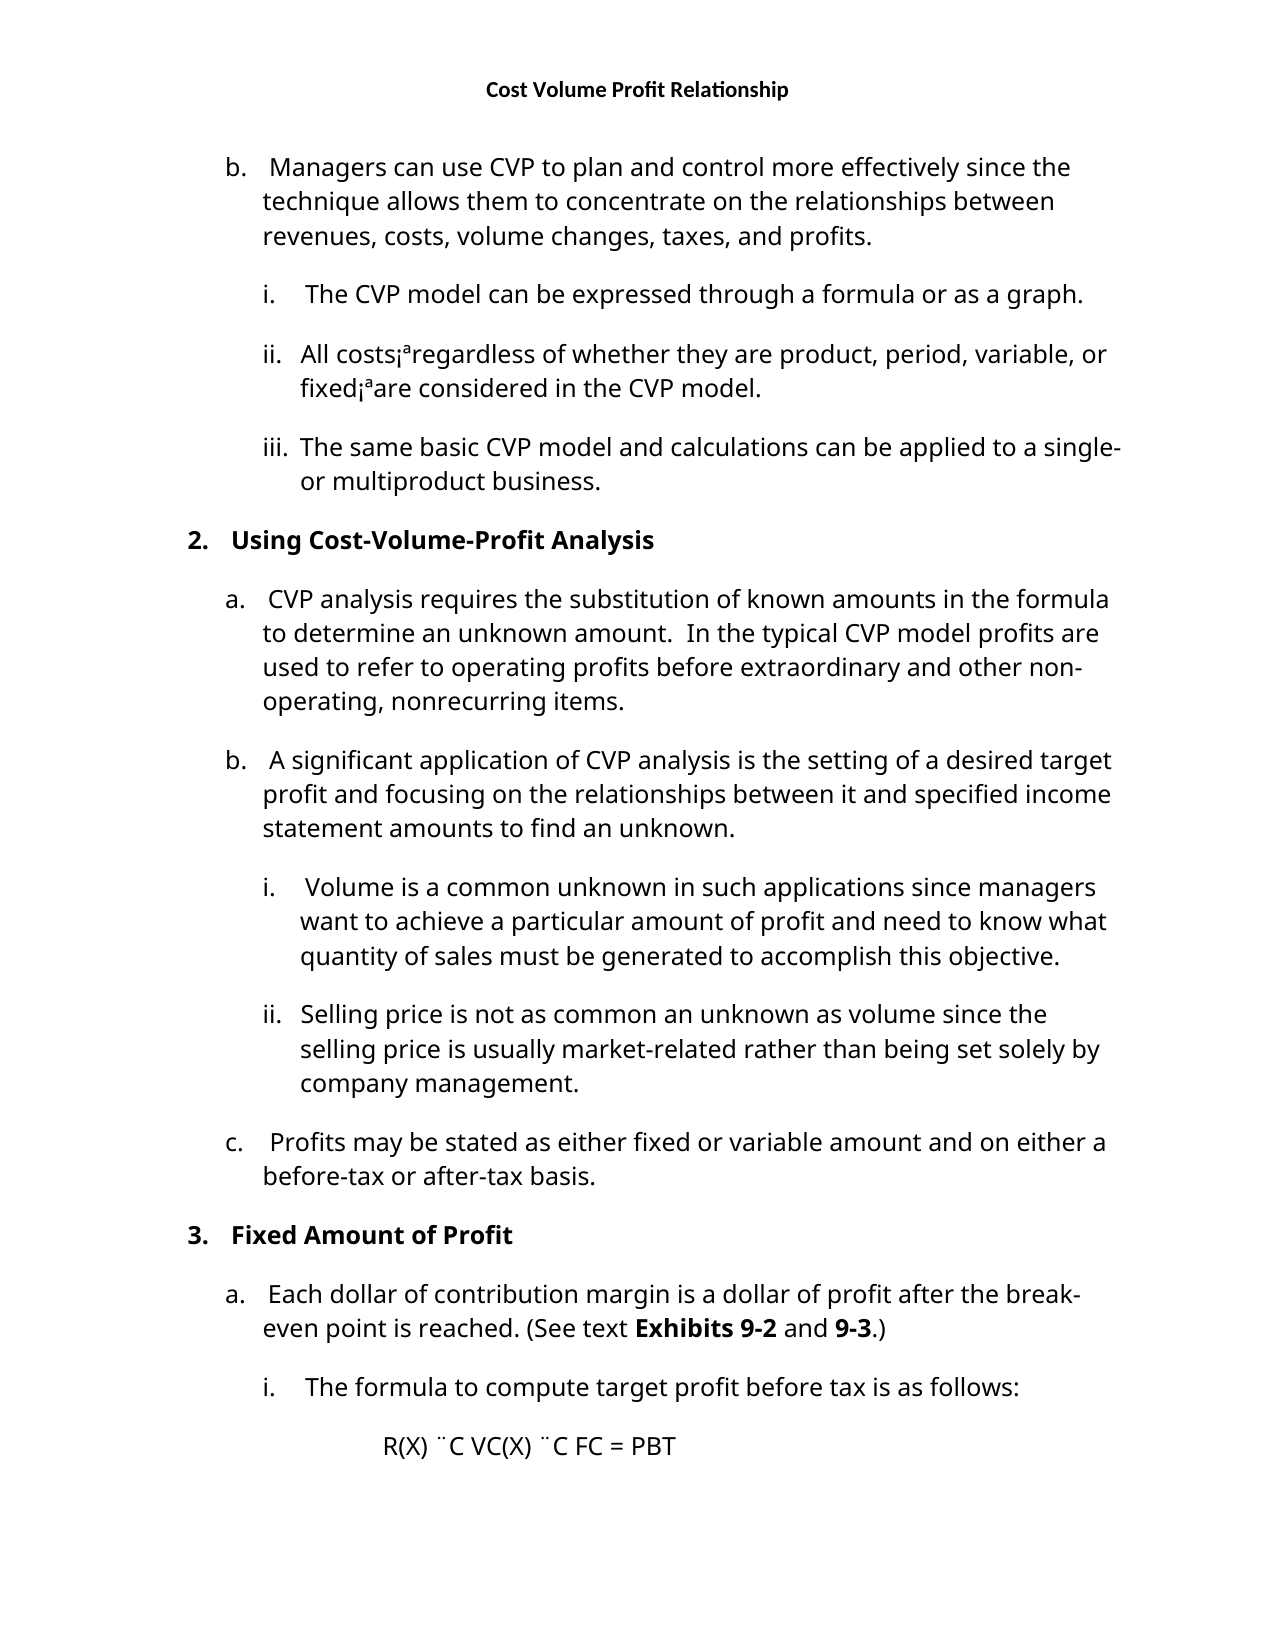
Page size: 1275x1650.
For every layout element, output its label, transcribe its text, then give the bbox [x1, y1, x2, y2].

text b. A significant application of CVP analysis is the setting of a desired target profit and focusing on the relationships between it and specified income statement amounts to find an unknown. [225, 743, 1125, 845]
text iii. The same basic CVP model and calculations can be applied to a single- or multiproduct business. [262, 429, 1125, 497]
text a. Each dollar of contribution margin is a dollar of profit after the break-even point is reached. (See text Exhibits 9-2 and 9-3.) [225, 1277, 1125, 1345]
text c. Profits may be stated as either fixed or variable amount and on either a before-tax or after-tax basis. [225, 1124, 1125, 1192]
text i. Volume is a common unknown in such applications since managers want to achieve a particular amount of profit and need to know what quantity of sales must be generated to accomplish this objective. [262, 870, 1125, 972]
text ii. All costs¡ªregardless of whether they are product, period, variable, or fixed¡ªare considered in the CVP model. [262, 336, 1125, 404]
text ii. Selling price is not as common an unknown as volume since the selling price is usually market-related rather than being set solely by company management. [262, 997, 1125, 1099]
text a. CVP analysis requires the substitution of known amounts in the formula to determine an unknown amount. In the typical CVP model profits are used to refer to operating profits before extraordinary and other non-operating, nonrecurring items. [225, 582, 1125, 718]
text R(X) ¨C VC(X) ¨C FC = PBT [150, 1429, 1125, 1463]
text i. The formula to compute target profit before tax is as follows: [262, 1370, 1125, 1404]
text b. Managers can use CVP to plan and control more effectively since the technique allows them to concentrate on the relationships between revenues, costs, volume changes, taxes, and profits. [225, 150, 1125, 252]
text i. The CVP model can be expressed through a formula or as a graph. [262, 277, 1125, 311]
text 2. Using Cost-Volume-Profit Analysis [187, 522, 1125, 557]
text 3. Fixed Amount of Profit [187, 1217, 1125, 1252]
